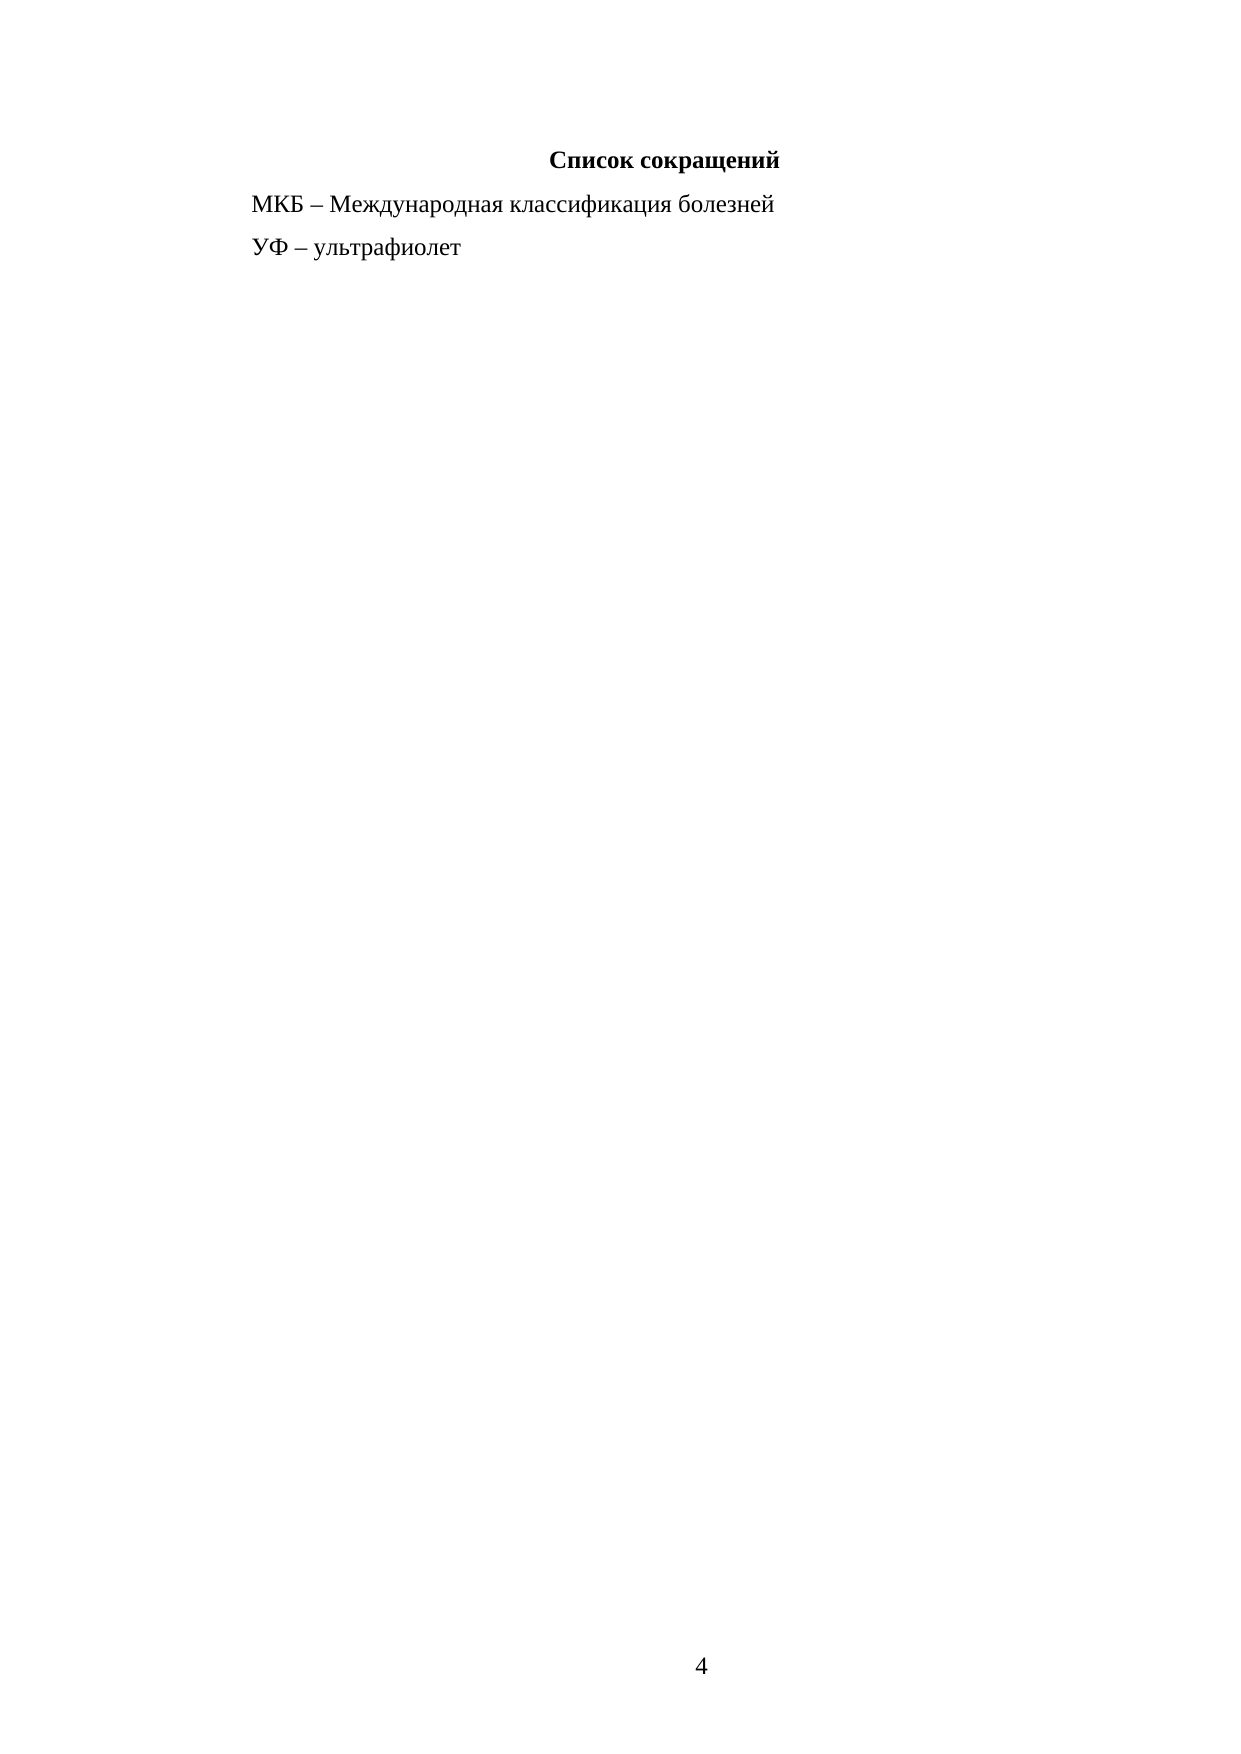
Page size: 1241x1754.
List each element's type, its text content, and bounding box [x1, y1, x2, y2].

text УФ – ультрафиолет [177, 232, 1152, 261]
text МКБ – Международная классификация болезней [177, 189, 1152, 217]
text Список сокращений [177, 146, 1152, 174]
